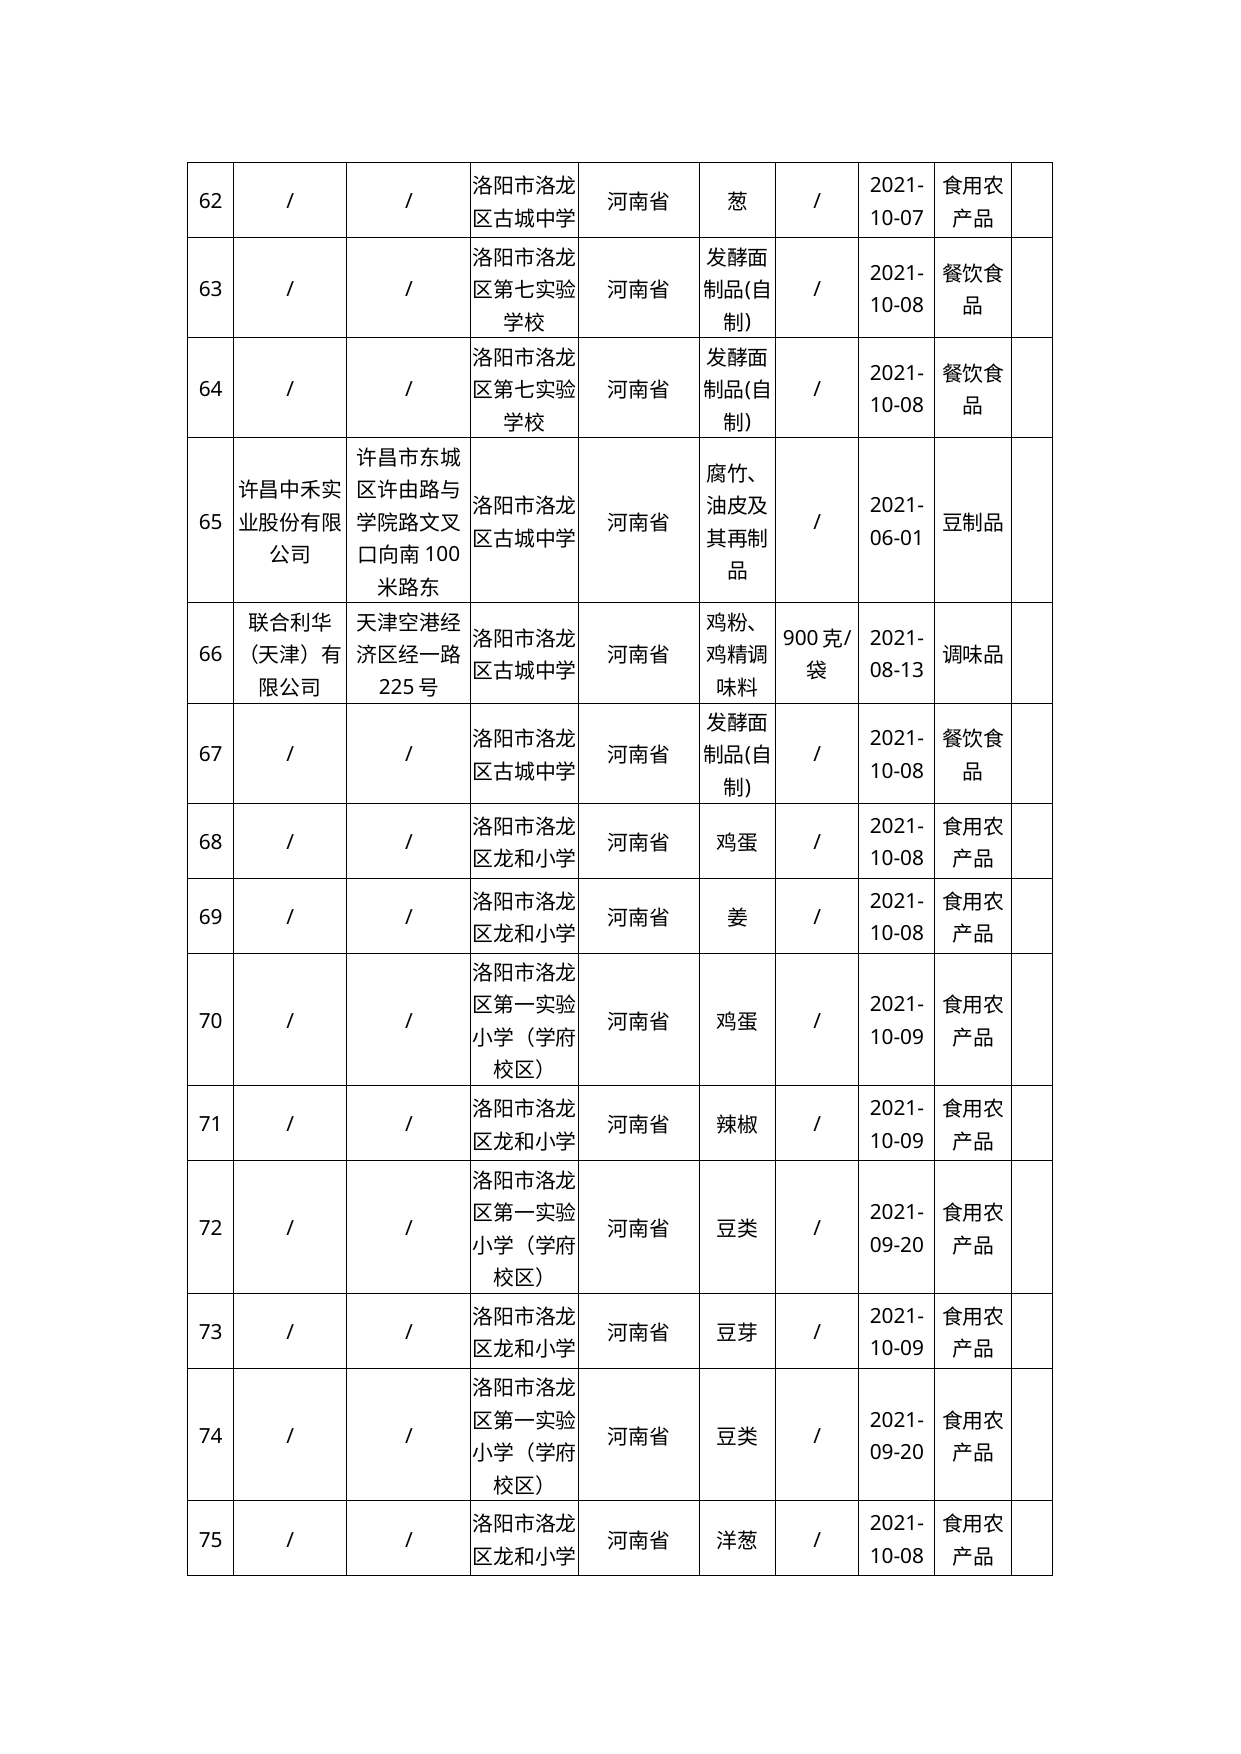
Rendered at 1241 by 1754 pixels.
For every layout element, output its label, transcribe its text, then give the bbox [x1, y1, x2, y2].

table_cell 天津空港经济区经一路225号 [347, 603, 470, 702]
table_cell 洛阳市洛龙区龙和小学 [471, 1501, 578, 1575]
table_cell 河南省 [579, 804, 699, 877]
table_cell 洛阳市洛龙区古城中学 [471, 163, 578, 237]
table_cell 发酵面制品(自制) [700, 704, 775, 802]
table_cell 63 [188, 238, 233, 337]
table_cell [1012, 338, 1052, 437]
table_cell 68 [188, 804, 233, 877]
table_cell 许昌中禾实业股份有限公司 [234, 438, 346, 602]
table_cell / [776, 879, 858, 952]
table_cell 洛阳市洛龙区龙和小学 [471, 804, 578, 877]
table_cell [1012, 804, 1052, 877]
table_cell 2021-10-08 [859, 338, 934, 437]
table_cell / [776, 954, 858, 1085]
table_cell 洛阳市洛龙区古城中学 [471, 438, 578, 602]
table_cell / [347, 163, 470, 237]
table_cell 发酵面制品(自制) [700, 338, 775, 437]
table_cell 联合利华（天津）有限公司 [234, 603, 346, 702]
table_cell / [347, 704, 470, 802]
table_cell 河南省 [579, 879, 699, 952]
table_cell 河南省 [579, 603, 699, 702]
table_cell 河南省 [579, 704, 699, 802]
table_cell 2021-10-08 [859, 879, 934, 952]
table_cell 2021-10-08 [859, 704, 934, 802]
table_cell 75 [188, 1501, 233, 1575]
table_cell 调味品 [935, 603, 1011, 702]
table_cell 河南省 [579, 238, 699, 337]
table_cell 2021-06-01 [859, 438, 934, 602]
table_cell / [776, 1501, 858, 1575]
table_cell / [234, 238, 346, 337]
table_cell 洛阳市洛龙区龙和小学 [471, 1086, 578, 1160]
table_cell 72 [188, 1161, 233, 1293]
table_cell 河南省 [579, 1086, 699, 1160]
table_cell 2021-08-13 [859, 603, 934, 702]
table_cell 2021-10-07 [859, 163, 934, 237]
table_cell 发酵面制品(自制) [700, 238, 775, 337]
table_cell 河南省 [579, 1501, 699, 1575]
table_cell / [234, 704, 346, 802]
table_cell 洛阳市洛龙区第七实验学校 [471, 338, 578, 437]
table_cell / [347, 954, 470, 1085]
table_cell / [234, 1294, 346, 1368]
table_cell 66 [188, 603, 233, 702]
table_cell [1012, 704, 1052, 802]
table_cell / [347, 238, 470, 337]
table_cell 鸡蛋 [700, 954, 775, 1085]
table_cell / [776, 704, 858, 802]
table_cell 食用农产品 [935, 804, 1011, 877]
table_cell 餐饮食品 [935, 338, 1011, 437]
table_cell / [347, 804, 470, 877]
table_cell 71 [188, 1086, 233, 1160]
table_cell 2021-09-20 [859, 1369, 934, 1500]
table_cell / [234, 804, 346, 877]
table_cell [1012, 879, 1052, 952]
table_cell 73 [188, 1294, 233, 1368]
table_cell 豆类 [700, 1369, 775, 1500]
table_cell 69 [188, 879, 233, 952]
table_cell 葱 [700, 163, 775, 237]
table_cell 豆类 [700, 1161, 775, 1293]
table_cell 2021-10-08 [859, 804, 934, 877]
table_cell 河南省 [579, 1161, 699, 1293]
table_cell 河南省 [579, 954, 699, 1085]
table_cell / [776, 238, 858, 337]
table_cell / [234, 1369, 346, 1500]
table_cell 食用农产品 [935, 1501, 1011, 1575]
table_cell / [234, 338, 346, 437]
table_cell 洛阳市洛龙区龙和小学 [471, 879, 578, 952]
table_cell 食用农产品 [935, 1161, 1011, 1293]
table_cell 辣椒 [700, 1086, 775, 1160]
table_cell 腐竹、油皮及其再制品 [700, 438, 775, 602]
table_cell 2021-10-08 [859, 238, 934, 337]
table_cell [1012, 1294, 1052, 1368]
table_cell 鸡粉、鸡精调味料 [700, 603, 775, 702]
table_cell / [347, 1369, 470, 1500]
table_cell 洛阳市洛龙区古城中学 [471, 704, 578, 802]
table_cell 食用农产品 [935, 954, 1011, 1085]
table_cell 64 [188, 338, 233, 437]
table_cell 鸡蛋 [700, 804, 775, 877]
table_cell 洛阳市洛龙区第一实验小学（学府校区） [471, 1369, 578, 1500]
table_cell 洛阳市洛龙区古城中学 [471, 603, 578, 702]
table_cell / [234, 1161, 346, 1293]
table_cell / [347, 1501, 470, 1575]
table_cell [1012, 954, 1052, 1085]
table_cell 许昌市东城区许由路与学院路文叉口向南100米路东 [347, 438, 470, 602]
table_cell / [234, 1501, 346, 1575]
table_cell 2021-10-09 [859, 954, 934, 1085]
table_cell / [234, 163, 346, 237]
table_cell 河南省 [579, 1369, 699, 1500]
table_cell / [776, 1369, 858, 1500]
table_cell / [347, 1161, 470, 1293]
table_cell 河南省 [579, 338, 699, 437]
table_cell / [776, 1161, 858, 1293]
table_cell 2021-10-09 [859, 1294, 934, 1368]
table_cell / [234, 879, 346, 952]
table_cell 河南省 [579, 1294, 699, 1368]
table_cell 食用农产品 [935, 163, 1011, 237]
table_cell 2021-10-08 [859, 1501, 934, 1575]
table_cell 70 [188, 954, 233, 1085]
table_cell 食用农产品 [935, 1294, 1011, 1368]
table_cell [1012, 238, 1052, 337]
table_cell 洛阳市洛龙区龙和小学 [471, 1294, 578, 1368]
table_cell 姜 [700, 879, 775, 952]
table_cell / [776, 338, 858, 437]
table_cell 2021-10-09 [859, 1086, 934, 1160]
table_cell 2021-09-20 [859, 1161, 934, 1293]
table_cell 900克/袋 [776, 603, 858, 702]
table_cell / [776, 1086, 858, 1160]
table_cell 食用农产品 [935, 1369, 1011, 1500]
table_cell 洛阳市洛龙区第七实验学校 [471, 238, 578, 337]
table_cell / [776, 163, 858, 237]
table_cell [1012, 163, 1052, 237]
table_cell 65 [188, 438, 233, 602]
table_cell 豆芽 [700, 1294, 775, 1368]
table_cell / [234, 954, 346, 1085]
table_cell / [347, 1294, 470, 1368]
table_cell / [347, 338, 470, 437]
table_cell [1012, 1161, 1052, 1293]
table_cell 62 [188, 163, 233, 237]
table_cell 74 [188, 1369, 233, 1500]
table_cell 洛阳市洛龙区第一实验小学（学府校区） [471, 1161, 578, 1293]
table_cell 豆制品 [935, 438, 1011, 602]
table_cell [1012, 1086, 1052, 1160]
table_cell [1012, 1369, 1052, 1500]
table_cell [1012, 603, 1052, 702]
table_cell / [234, 1086, 346, 1160]
table_cell / [347, 1086, 470, 1160]
table_cell [1012, 438, 1052, 602]
table_cell 洛阳市洛龙区第一实验小学（学府校区） [471, 954, 578, 1085]
table_cell 食用农产品 [935, 1086, 1011, 1160]
table_cell / [776, 1294, 858, 1368]
table_cell 河南省 [579, 163, 699, 237]
table_cell [1012, 1501, 1052, 1575]
table_cell / [776, 804, 858, 877]
table_cell / [347, 879, 470, 952]
table_cell 餐饮食品 [935, 238, 1011, 337]
table_cell 河南省 [579, 438, 699, 602]
table_cell 67 [188, 704, 233, 802]
table_cell 食用农产品 [935, 879, 1011, 952]
table_cell 洋葱 [700, 1501, 775, 1575]
table_cell / [776, 438, 858, 602]
table_cell 餐饮食品 [935, 704, 1011, 802]
